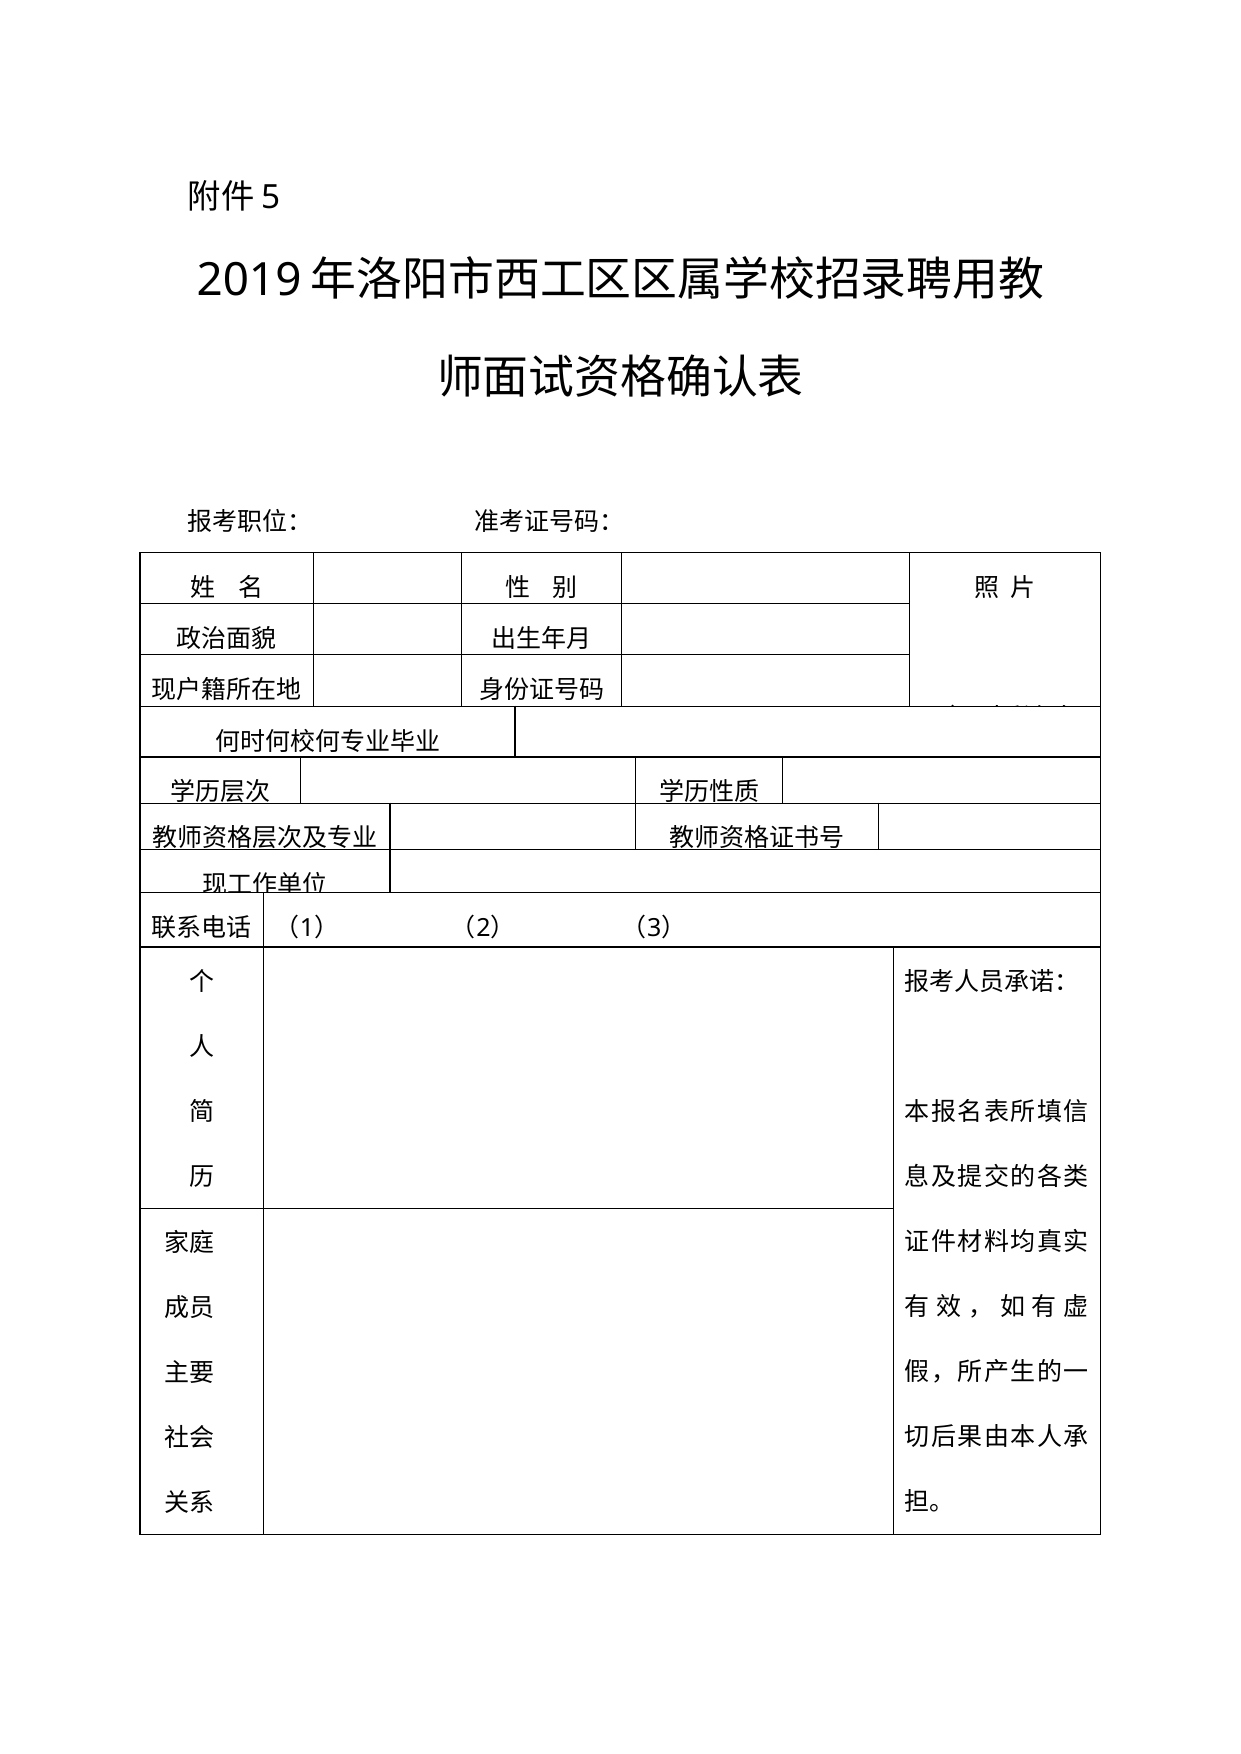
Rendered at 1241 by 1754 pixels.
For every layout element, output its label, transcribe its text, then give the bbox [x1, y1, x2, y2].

table_cell 现工作单位 [141, 850, 389, 892]
table_cell 现户籍所在地 [141, 655, 313, 706]
table_header 性 别 [462, 553, 621, 603]
table_header 照 片 （两寸彩色免冠） [910, 553, 1100, 706]
table_cell [783, 758, 1100, 802]
table_cell 学历性质 [636, 758, 782, 802]
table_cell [141, 1209, 263, 1533]
table_cell 身份证号码 [462, 655, 621, 706]
table_cell 教师资格层次及专业 [141, 804, 389, 849]
table_cell [516, 707, 1100, 756]
table_cell [314, 604, 461, 654]
table_cell 教师资格证书号 [636, 804, 878, 849]
table_cell 学历层次 [141, 758, 300, 802]
table_cell [264, 948, 893, 1207]
table_cell [314, 655, 461, 706]
table_cell 何时何校何专业毕业 [141, 707, 514, 756]
table_cell [301, 758, 635, 802]
text 附件5 [187, 162, 1053, 227]
table_cell 个 人 简 历 [141, 948, 263, 1207]
table_cell （1） （2） （3） [264, 893, 1100, 946]
table_cell 出生年月 [462, 604, 621, 654]
table_cell [264, 1209, 893, 1533]
table_cell [622, 604, 909, 654]
text 报考职位： 准考证号码： [187, 487, 1053, 552]
table_header 姓 名 [141, 553, 313, 603]
table_cell [391, 850, 1100, 892]
table_header [622, 553, 909, 603]
text 2019年洛阳市西工区区属学校招录聘用教师面试资格确认表 [187, 227, 1053, 422]
table_cell 政治面貌 [141, 604, 313, 654]
table_cell 报考人员承诺： 本报名表所填信息及提交的各类证件材料均真实有效，如有虚假，所产生的一切后果由本人承担。 签名： 年 月 日 [894, 948, 1100, 1533]
table_cell [391, 804, 635, 849]
table_cell [622, 655, 909, 706]
table_cell [879, 804, 1100, 849]
table_header [314, 553, 461, 603]
table_cell 联系电话 [141, 893, 263, 946]
